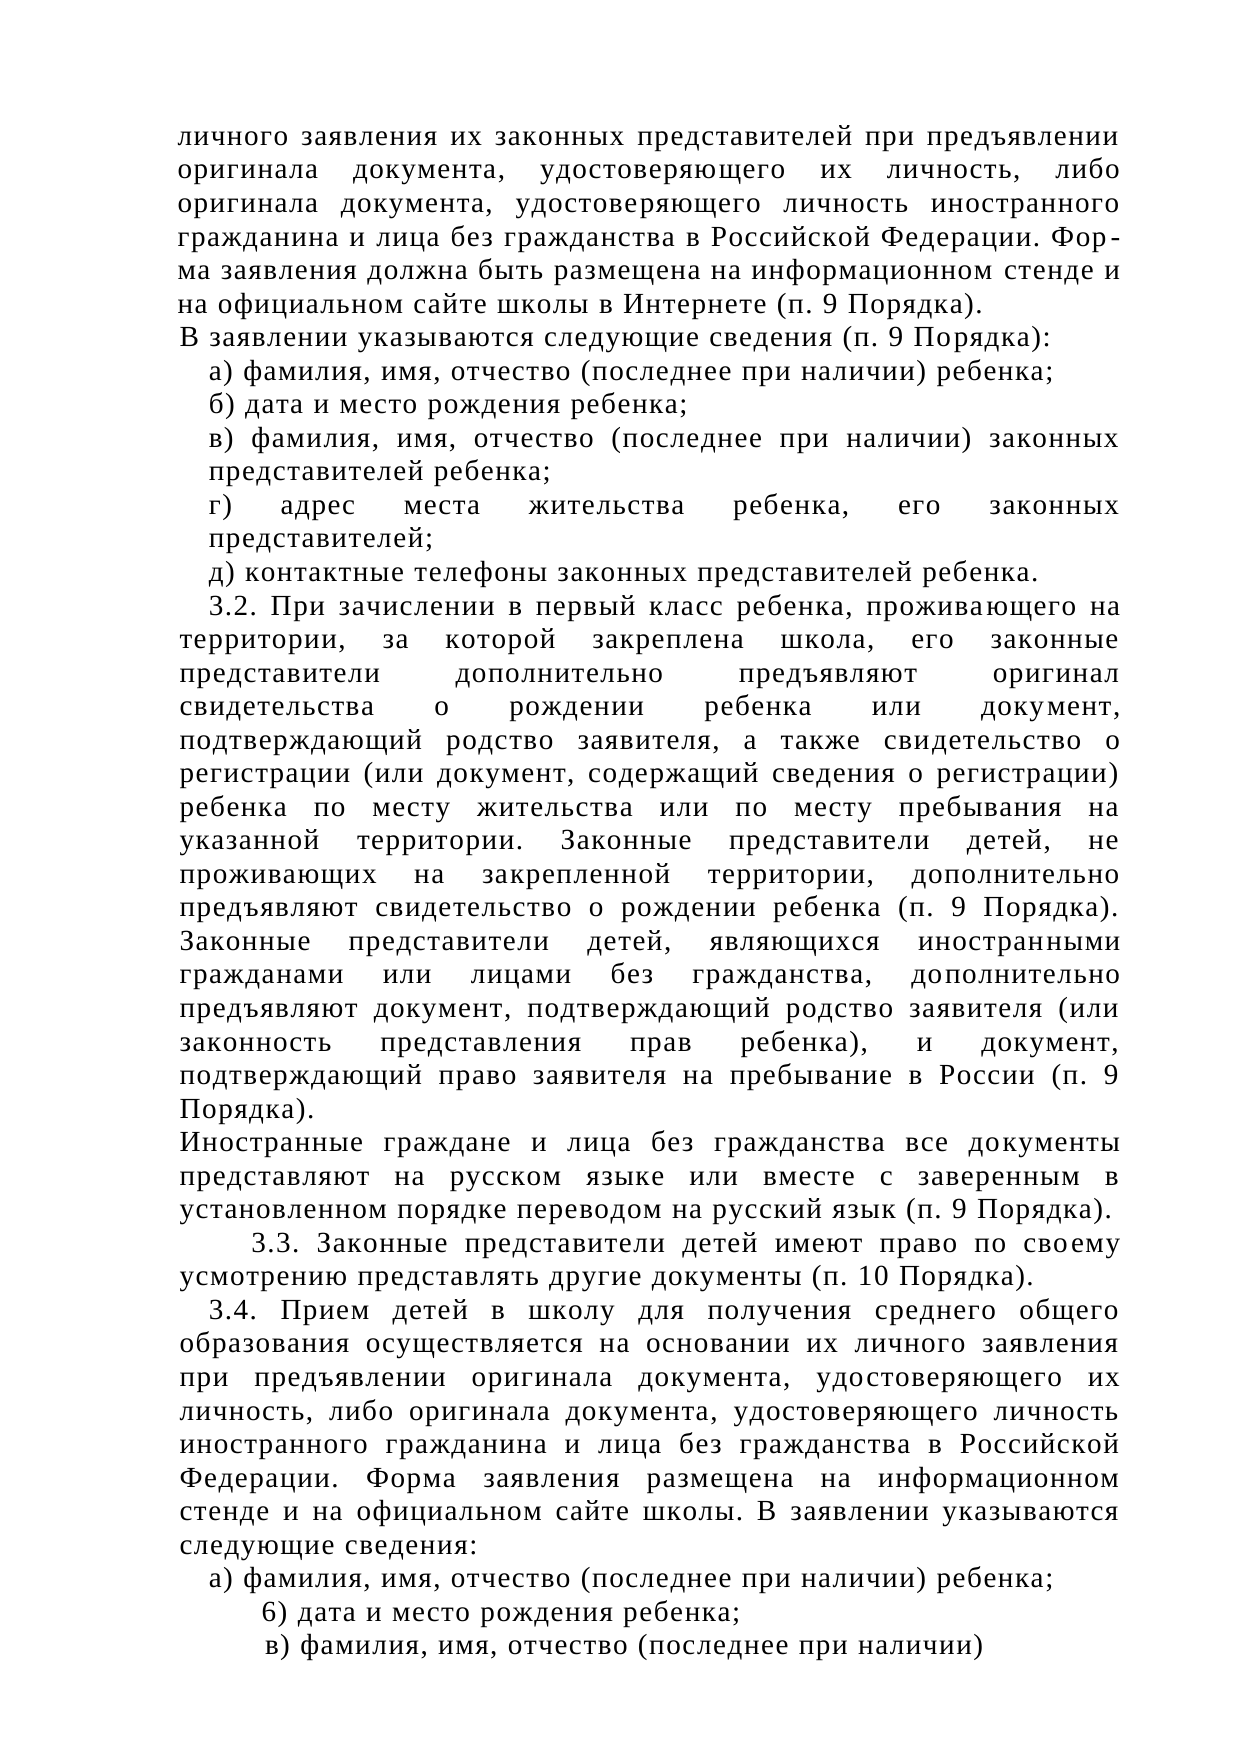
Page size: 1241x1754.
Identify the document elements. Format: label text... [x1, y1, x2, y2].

text 3.4. Прием детей в школу для получения среднего общего образования осуществляется на основании их личного заявления при предъявлении оригинала документа, удостоверяющего их личность, либо оригинала документа, удостоверяющего личность иностранного гражданина и лица без гражданства в Российской Федерации. Форма заявления размещена на информационном стенде и на официальном сайте школы. В заявлении указываются следующие сведения: [179, 1292, 1120, 1560]
text В заявлении указываются следующие сведения (п. 9 Порядка): [179, 319, 1120, 353]
text г) адрес места жительства ребенка, его законных представителей; [208, 487, 1120, 554]
text д) контактные телефоны законных представителей ребенка. [208, 554, 1120, 588]
text в) фамилия, имя, отчество (последнее при наличии) законных представителей ребенка; [208, 420, 1120, 487]
text 3.3. Законные представители детей имеют право по своему усмотрению представлять другие документы (п. 10 Порядка). [179, 1225, 1120, 1292]
text в) фамилия, имя, отчество (последнее при наличии) [265, 1627, 1122, 1661]
text б) дата и место рождения ребенка; [208, 386, 1122, 420]
text а) фамилия, имя, отчество (последнее при наличии) ребенка; [208, 1560, 1120, 1594]
text 3.2. При зачислении в первый класс ребенка, проживающего на территории, за которой закреплена школа, его законные представители дополнительно предъявляют оригинал свидетельства о рождении ребенка или документ, подтверждающий родство заявителя, а также свидетельство о регистрации (или документ, содержащий сведения о регистрации) ребенка по месту жительства или по месту пребывания на указанной территории. Законные представители детей, не проживающих на закрепленной территории, дополнительно предъявляют свидетельство о рождении ребенка (п. 9 Порядка). Законные представители детей, являющихся иностранными гражданами или лицами без гражданства, дополнительно предъявляют документ, подтверждающий родство заявителя (или законность представления прав ребенка), и документ, подтверждающий право заявителя на пребывание в России (п. 9 Порядка). [179, 588, 1120, 1124]
text Иностранные граждане и лица без гражданства все документы представляют на русском языке или вместе с заверенным в установленном порядке переводом на русский язык (п. 9 Порядка). [179, 1124, 1120, 1225]
text 6) дата и место рождения ребенка; [179, 1594, 1122, 1627]
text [177, 118, 1120, 319]
text а) фамилия, имя, отчество (последнее при наличии) ребенка; [208, 353, 1120, 386]
